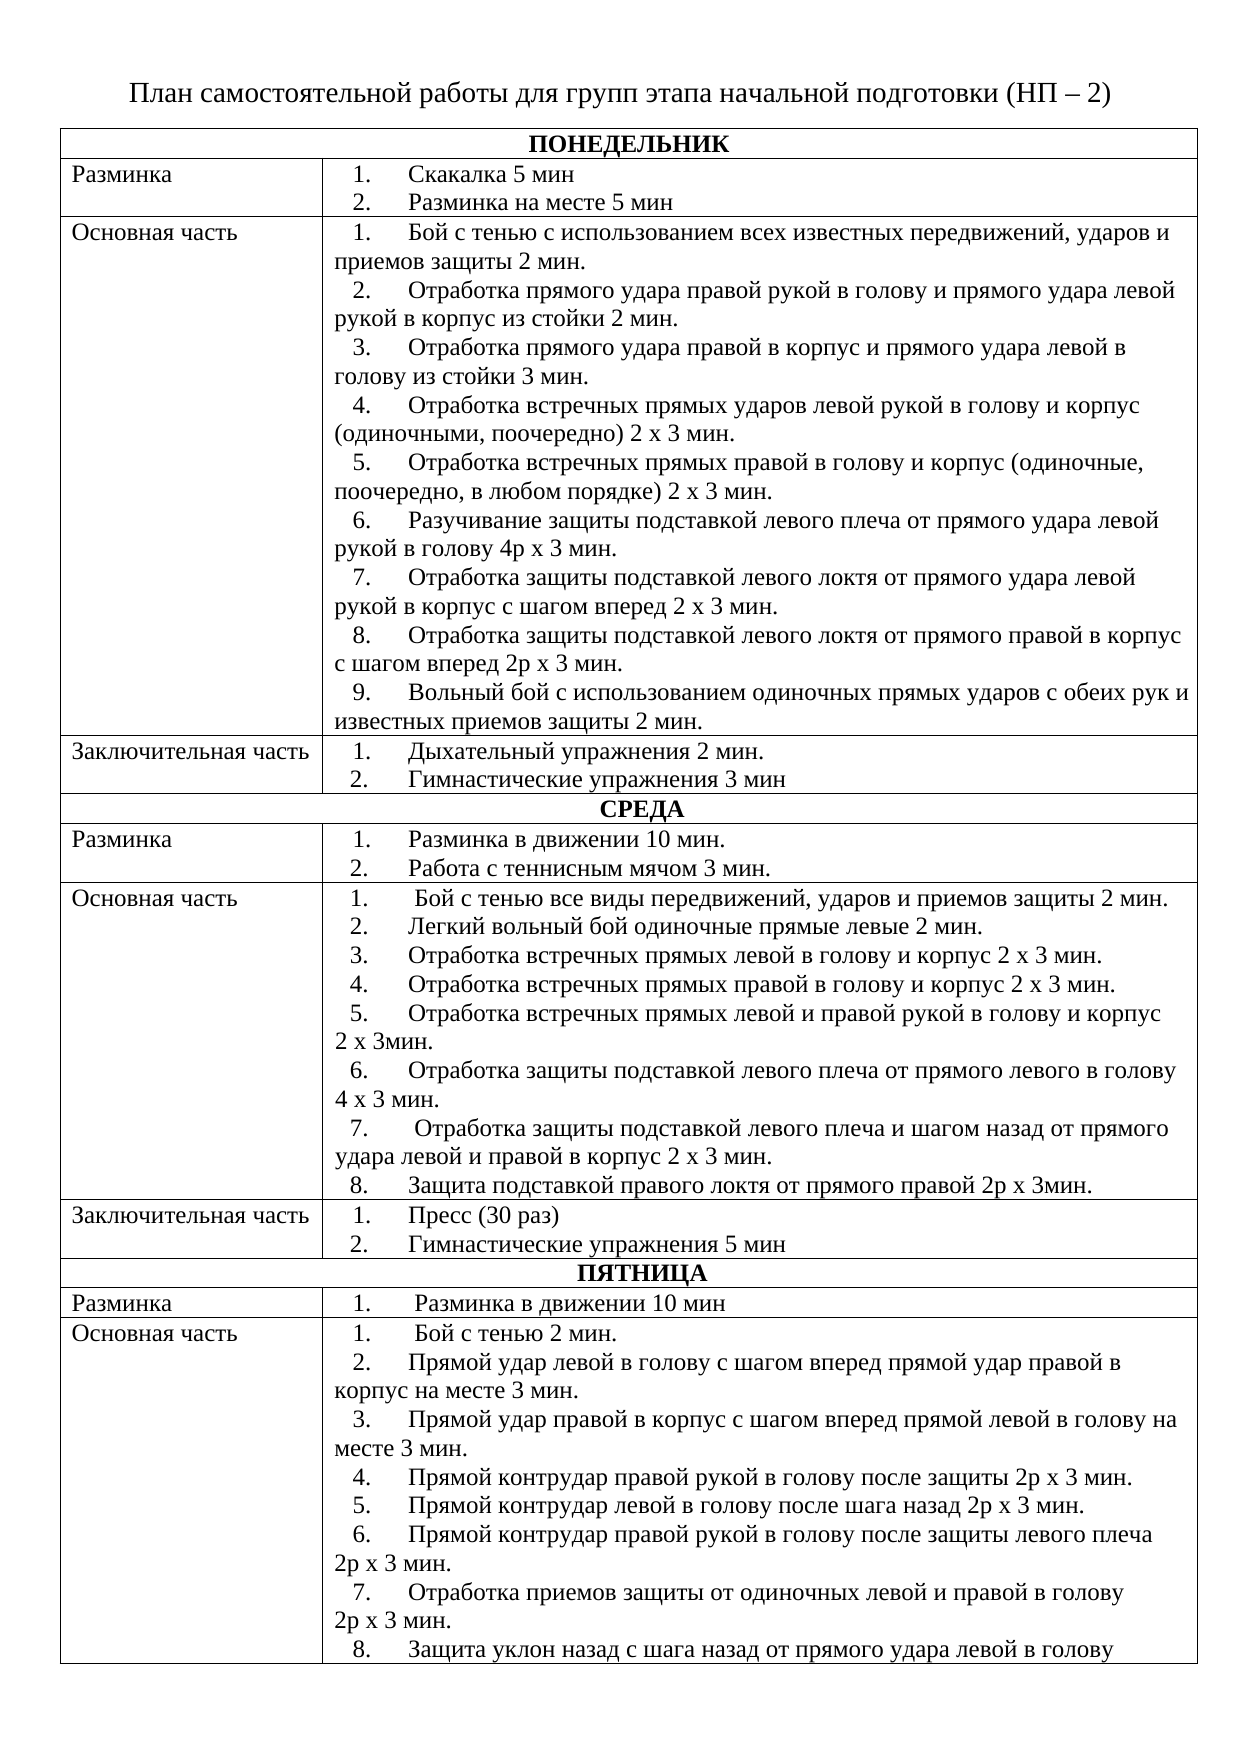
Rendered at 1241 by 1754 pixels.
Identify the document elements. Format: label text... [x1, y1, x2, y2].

table_cell Разминка [61, 1288, 322, 1317]
table_cell Разминка [61, 824, 322, 882]
table_cell Заключительная часть [61, 736, 322, 793]
table_cell Основная часть [61, 217, 322, 735]
table_cell ПЯТНИЦА [61, 1259, 1197, 1287]
table_cell Разминка в движении 10 мин. Работа с теннисным мячом 3 мин. [323, 824, 1197, 882]
table_cell Пресс (30 раз) Гимнастические упражнения 5 мин [323, 1200, 1197, 1257]
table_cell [323, 1318, 1197, 1663]
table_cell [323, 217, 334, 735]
table_cell СРЕДА [61, 794, 1197, 823]
table_header ПОНЕДЕЛЬНИК [61, 129, 1197, 158]
table_cell Дыхательный упражнения 2 мин. Гимнастические упражнения 3 мин [323, 736, 1197, 793]
table_cell Скакалка 5 мин Разминка на месте 5 мин [323, 159, 1197, 216]
table_cell Разминка [61, 159, 322, 216]
text План самостоятельной работы для групп этапа начальной подготовки (НП – 2) [75, 75, 1165, 108]
table_cell Основная часть [61, 1318, 322, 1663]
table_cell Основная часть [61, 883, 322, 1199]
table_cell Разминка в движении 10 мин [323, 1288, 1197, 1317]
table_cell Заключительная часть [61, 1200, 322, 1257]
table_cell Бой с тенью все виды передвижений, ударов и приемов защиты 2 мин. Легкий вольный бой одиночные прямые левые 2 мин. Отработка встречных прямых левой в голову и корпус 2 х 3 мин. Отработка встречных прямых правой в голову и корпус 2 х 3 мин. Отработка встречных прямых левой и правой рукой в голову и корпус 2 х 3мин. Отработка защиты подставкой левого плеча от прямого левого в голову 4 х 3 мин. Отработка защиты подставкой левого плеча и шагом назад от прямого удара левой и правой в корпус 2 х 3 мин. Защита подставкой правого локтя от прямого правой 2р х 3мин. [323, 883, 1197, 1199]
